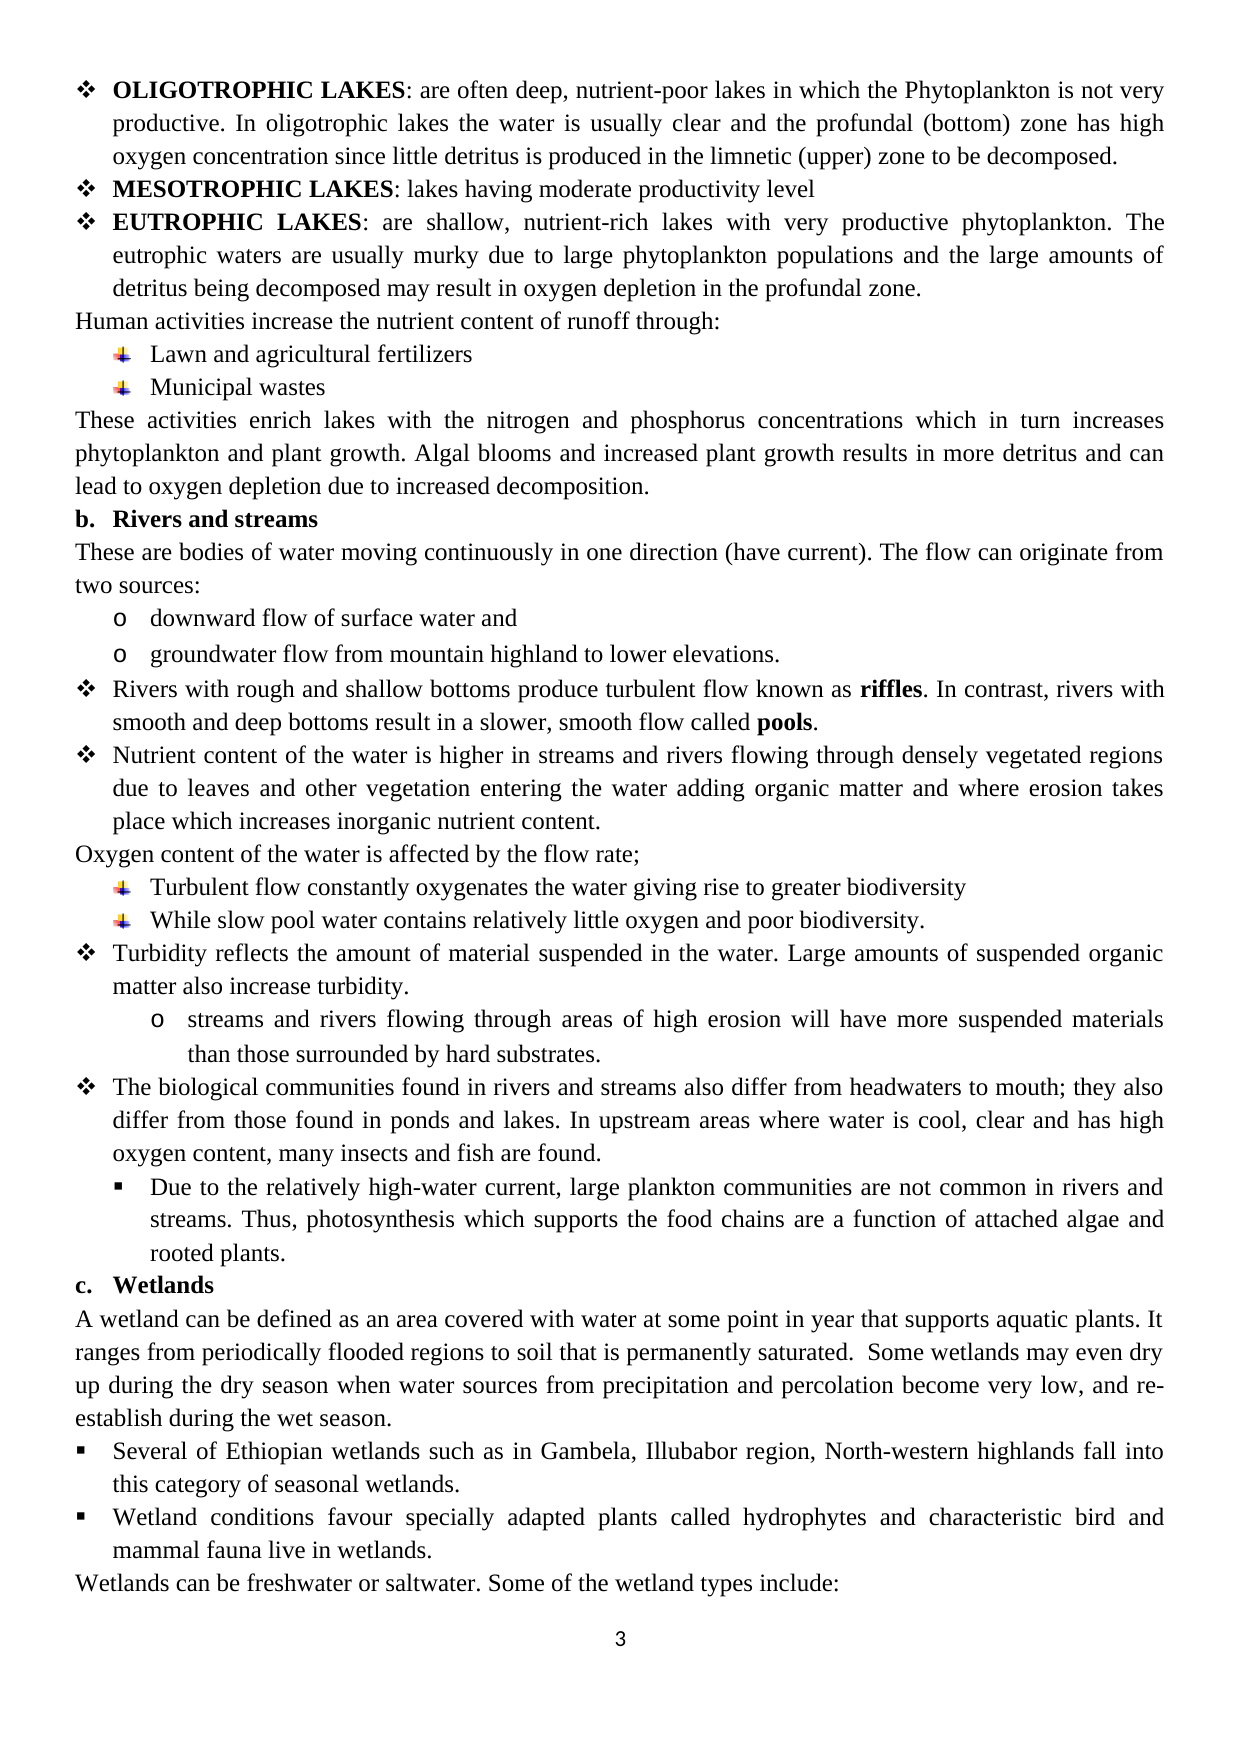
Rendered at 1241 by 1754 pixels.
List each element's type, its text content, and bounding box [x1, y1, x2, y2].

list Wetlands [75, 1271, 1165, 1299]
picture [113, 879, 131, 896]
list Due to the relatively high-water current, large plankton communities are not common in rivers and streams. Thus, photosynthesis which supports the food chains are a function of attached algae and rooted plants. [112, 1172, 1165, 1266]
list The biological communities found in rivers and streams also differ from headwaters to mouth; they also differ from those found in ponds and lakes. In upstream areas where water is cool, clear and has high oxygen content, many insects and fish are found. [75, 1072, 1165, 1167]
text Oxygen content of the water is affected by the flow rate; [75, 839, 1165, 868]
list Turbidity reflects the amount of material suspended in the water. Large amounts of suspended organic matter also increase turbidity. [75, 938, 1165, 1000]
list OLIGOTROPHIC LAKES: are often deep, nutrient-poor lakes in which the Phytoplankton is not very productive. In oligotrophic lakes the water is usually clear and the profundal (bottom) zone has high oxygen concentration since little detritus is produced in the limnetic (upper) zone to be decomposed. [75, 75, 1165, 170]
text Human activities increase the nutrient content of runoff through: [75, 306, 1165, 335]
list EUTROPHIC LAKES: are shallow, nutrient-rich lakes with very productive phytoplankton. The eutrophic waters are usually murky due to large phytoplankton populations and the large amounts of detritus being decomposed may result in oxygen depletion in the profundal zone. [75, 207, 1165, 302]
list Rivers with rough and shallow bottoms produce turbulent flow known as riffles. In contrast, rivers with smooth and deep bottoms result in a slower, smooth flow called pools. [75, 674, 1165, 736]
text A wetland can be defined as an area covered with water at some point in year that supports aquatic plants. It ranges from periodically flooded regions to soil that is permanently saturated. Some wetlands may even dry up during the dry season when water sources from precipitation and percolation become very low, and re-establish during the wet season. [75, 1304, 1165, 1431]
list Rivers and streams [75, 504, 1165, 533]
list streams and rivers flowing through areas of high erosion will have more suspended materials than those surrounded by hard substrates. [150, 1004, 1165, 1068]
text These activities enrich lakes with the nitrogen and phosphorus concentrations which in turn increases phytoplankton and plant growth. Algal blooms and increased plant growth results in more detritus and can lead to oxygen depletion due to increased decomposition. [75, 405, 1165, 500]
picture [113, 345, 131, 363]
list Several of Ethiopian wetlands such as in Gambela, Illubabor region, North-western highlands fall into this category of seasonal wetlands. [75, 1436, 1165, 1497]
list Turbulent flow constantly oxygenates the water giving rise to greater biodiversity [112, 872, 1165, 901]
list Municipal wastes [112, 372, 1165, 401]
picture [113, 379, 131, 396]
list Wetland conditions favour specially adapted plants called hydrophytes and characteristic bird and mammal fauna live in wetlands. [75, 1502, 1165, 1563]
list Nutrient content of the water is higher in streams and rivers flowing through densely vegetated regions due to leaves and other vegetation entering the water adding organic matter and where erosion takes place which increases inorganic nutrient content. [75, 740, 1165, 835]
text Wetlands can be freshwater or saltwater. Some of the wetland types include: [75, 1568, 1165, 1597]
list MESOTROPHIC LAKES: lakes having moderate productivity level [75, 174, 1165, 203]
list While slow pool water contains relatively little oxygen and poor biodiversity. [112, 905, 1165, 934]
list groundwater flow from mountain highland to lower elevations. [112, 639, 1165, 669]
picture [113, 912, 131, 929]
list Lawn and agricultural fertilizers [112, 339, 1165, 368]
list downward flow of surface water and [112, 603, 1165, 634]
text These are bodies of water moving continuously in one direction (have current). The flow can originate from two sources: [75, 537, 1165, 599]
